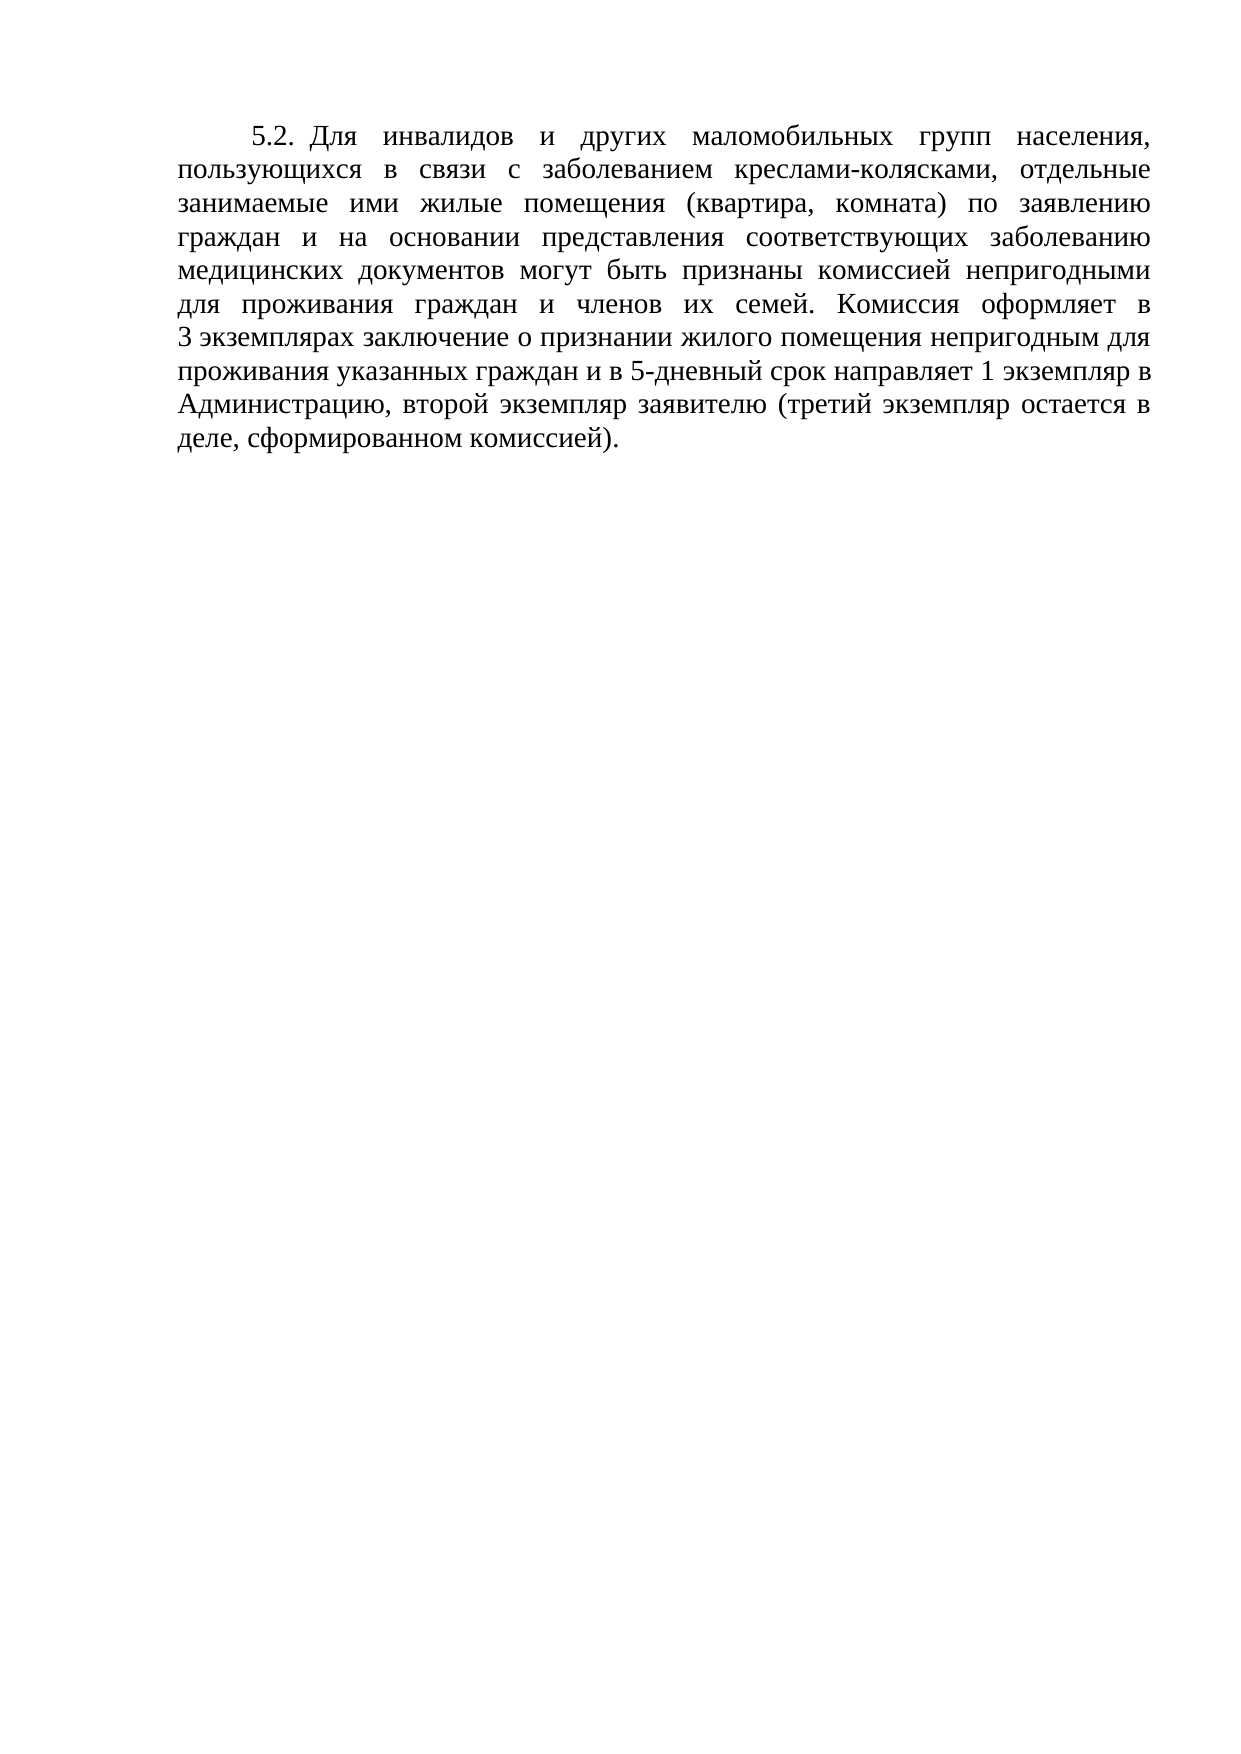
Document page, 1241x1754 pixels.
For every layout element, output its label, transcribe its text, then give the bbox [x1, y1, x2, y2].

text 5.2. Для инвалидов и других маломобильных групп населения, пользующихся в связи с заболеванием креслами-колясками, отдельные занимаемые ими жилые помещения (квартира, комната) по заявлению граждан и на основании представления соответствующих заболеванию медицинских документов могут быть признаны комиссией непригодными для проживания граждан и членов их семей. Комиссия оформляет в 3 экземплярах заключение о признании жилого помещения непригодным для проживания указанных граждан и в 5-дневный срок направляет 1 экземпляр в Администрацию, второй экземпляр заявителю (третий экземпляр остается в деле, сформированном комиссией). [177, 118, 1152, 453]
